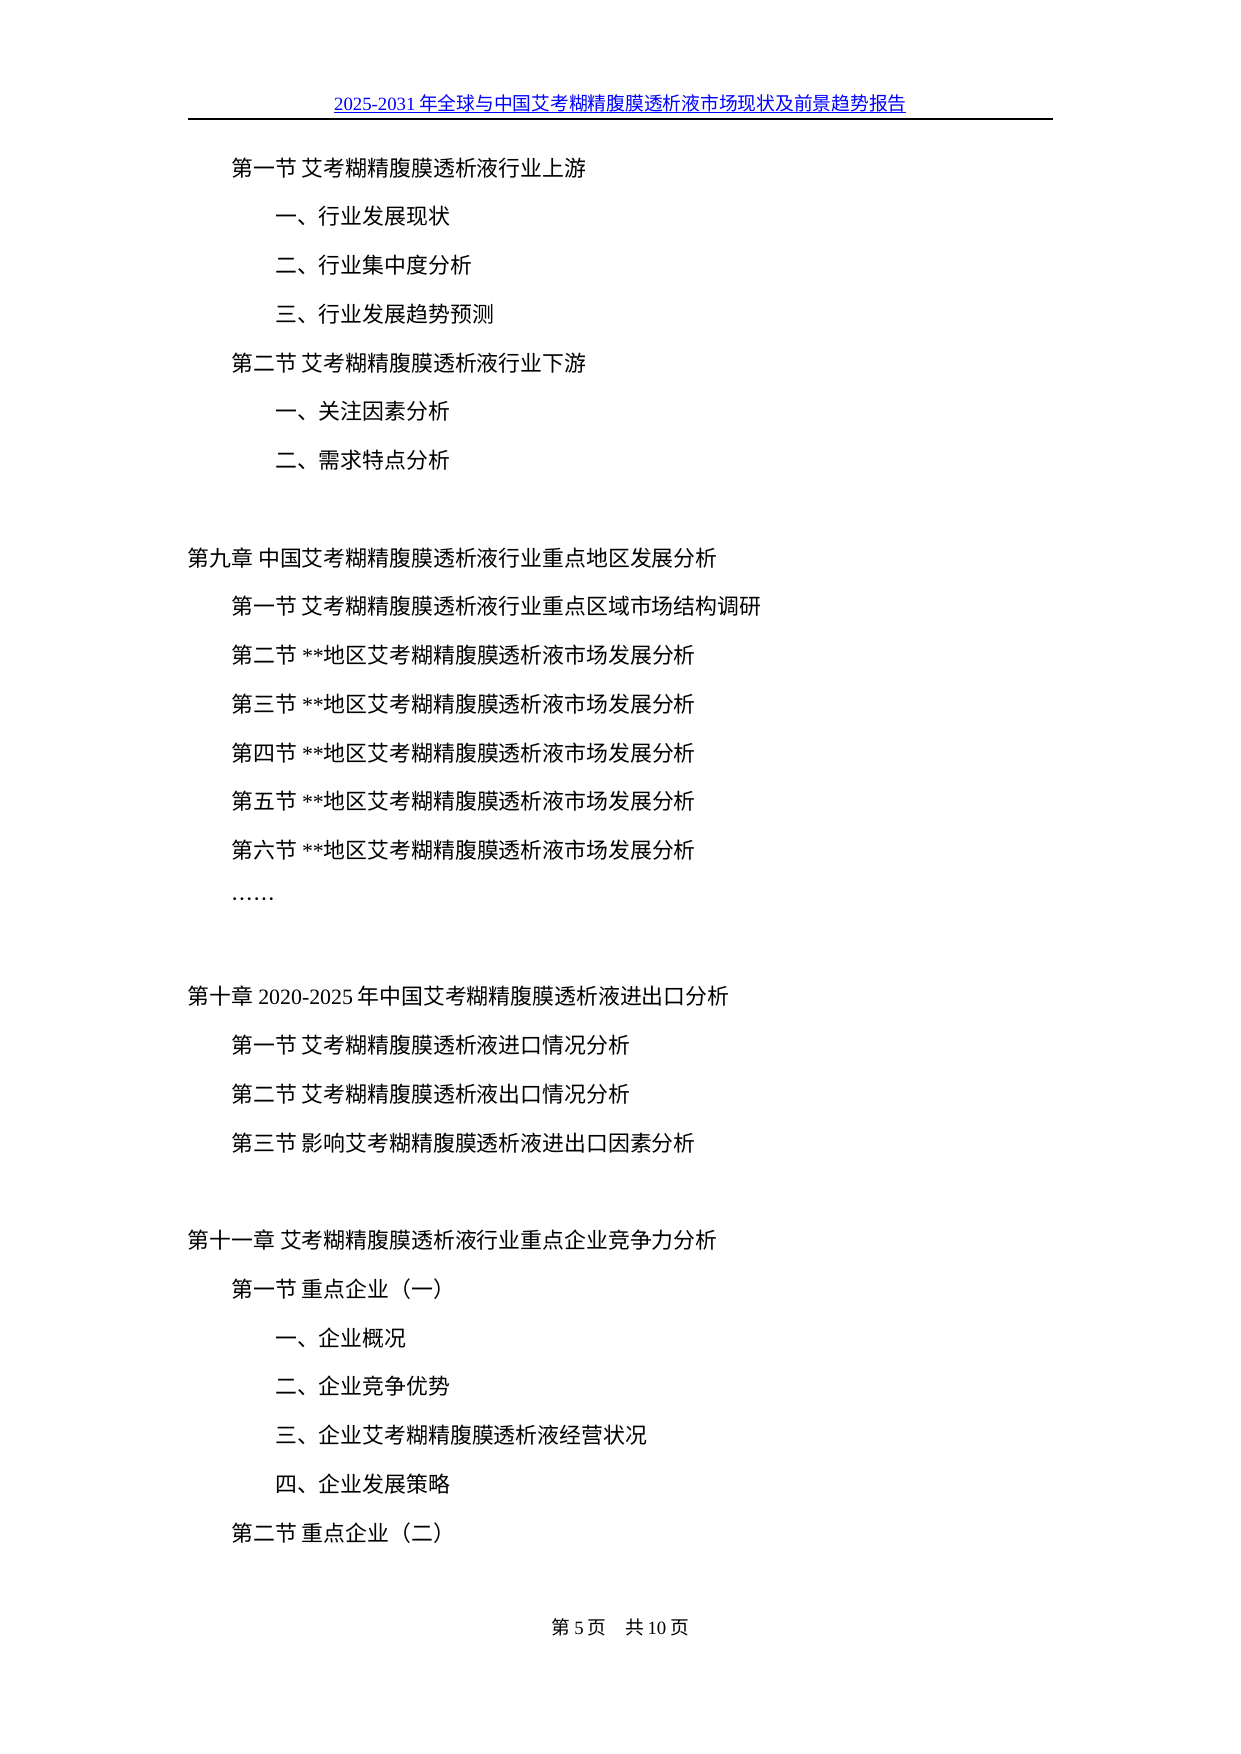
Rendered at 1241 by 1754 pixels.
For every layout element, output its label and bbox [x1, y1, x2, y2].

text [187, 150, 1053, 1548]
